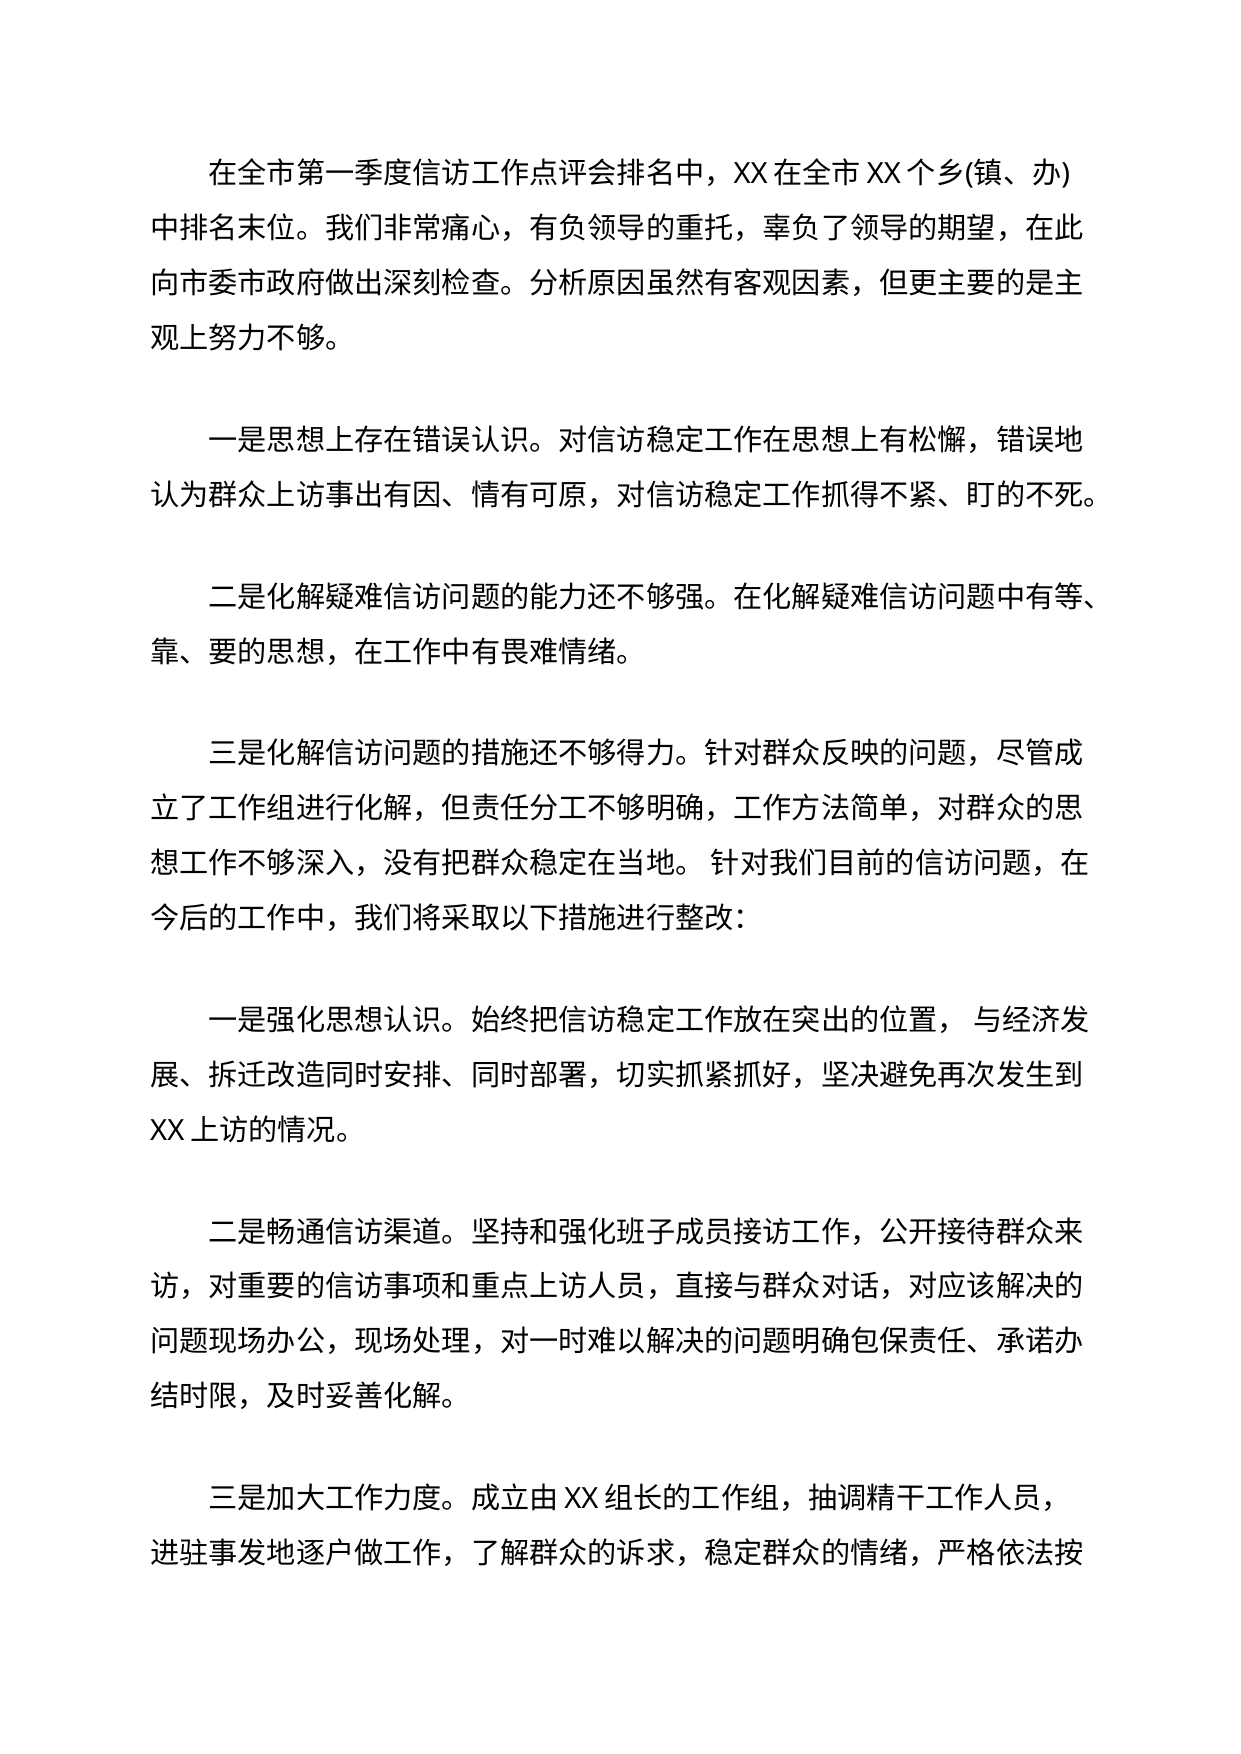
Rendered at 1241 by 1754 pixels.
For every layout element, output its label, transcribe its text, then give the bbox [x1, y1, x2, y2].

text 在全市第一季度信访工作点评会排名中，XX在全市XX个乡(镇、办)中排名末位。我们非常痛心，有负领导的重托，辜负了领导的期望，在此向市委市政府做出深刻检查。分析原因虽然有客观因素，但更主要的是主观上努力不够。 [150, 150, 1090, 357]
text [150, 1474, 1090, 1572]
text 三是化解信访问题的措施还不够得力。针对群众反映的问题，尽管成立了工作组进行化解，但责任分工不够明确，工作方法简单，对群众的思想工作不够深入，没有把群众稳定在当地。 针对我们目前的信访问题，在今后的工作中，我们将采取以下措施进行整改： [150, 730, 1090, 937]
text 二是畅通信访渠道。坚持和强化班子成员接访工作，公开接待群众来访，对重要的信访事项和重点上访人员，直接与群众对话，对应该解决的问题现场办公，现场处理，对一时难以解决的问题明确包保责任、承诺办结时限，及时妥善化解。 [150, 1208, 1090, 1415]
text 一是思想上存在错误认识。对信访稳定工作在思想上有松懈，错误地认为群众上访事出有因、情有可原，对信访稳定工作抓得不紧、盯的不死。 [150, 417, 1090, 514]
text 二是化解疑难信访问题的能力还不够强。在化解疑难信访问题中有等、靠、要的思想，在工作中有畏难情绪。 [150, 573, 1090, 670]
text 一是强化思想认识。始终把信访稳定工作放在突出的位置， 与经济发展、拆迁改造同时安排、同时部署，切实抓紧抓好，坚决避免再次发生到XX上访的情况。 [150, 996, 1090, 1148]
